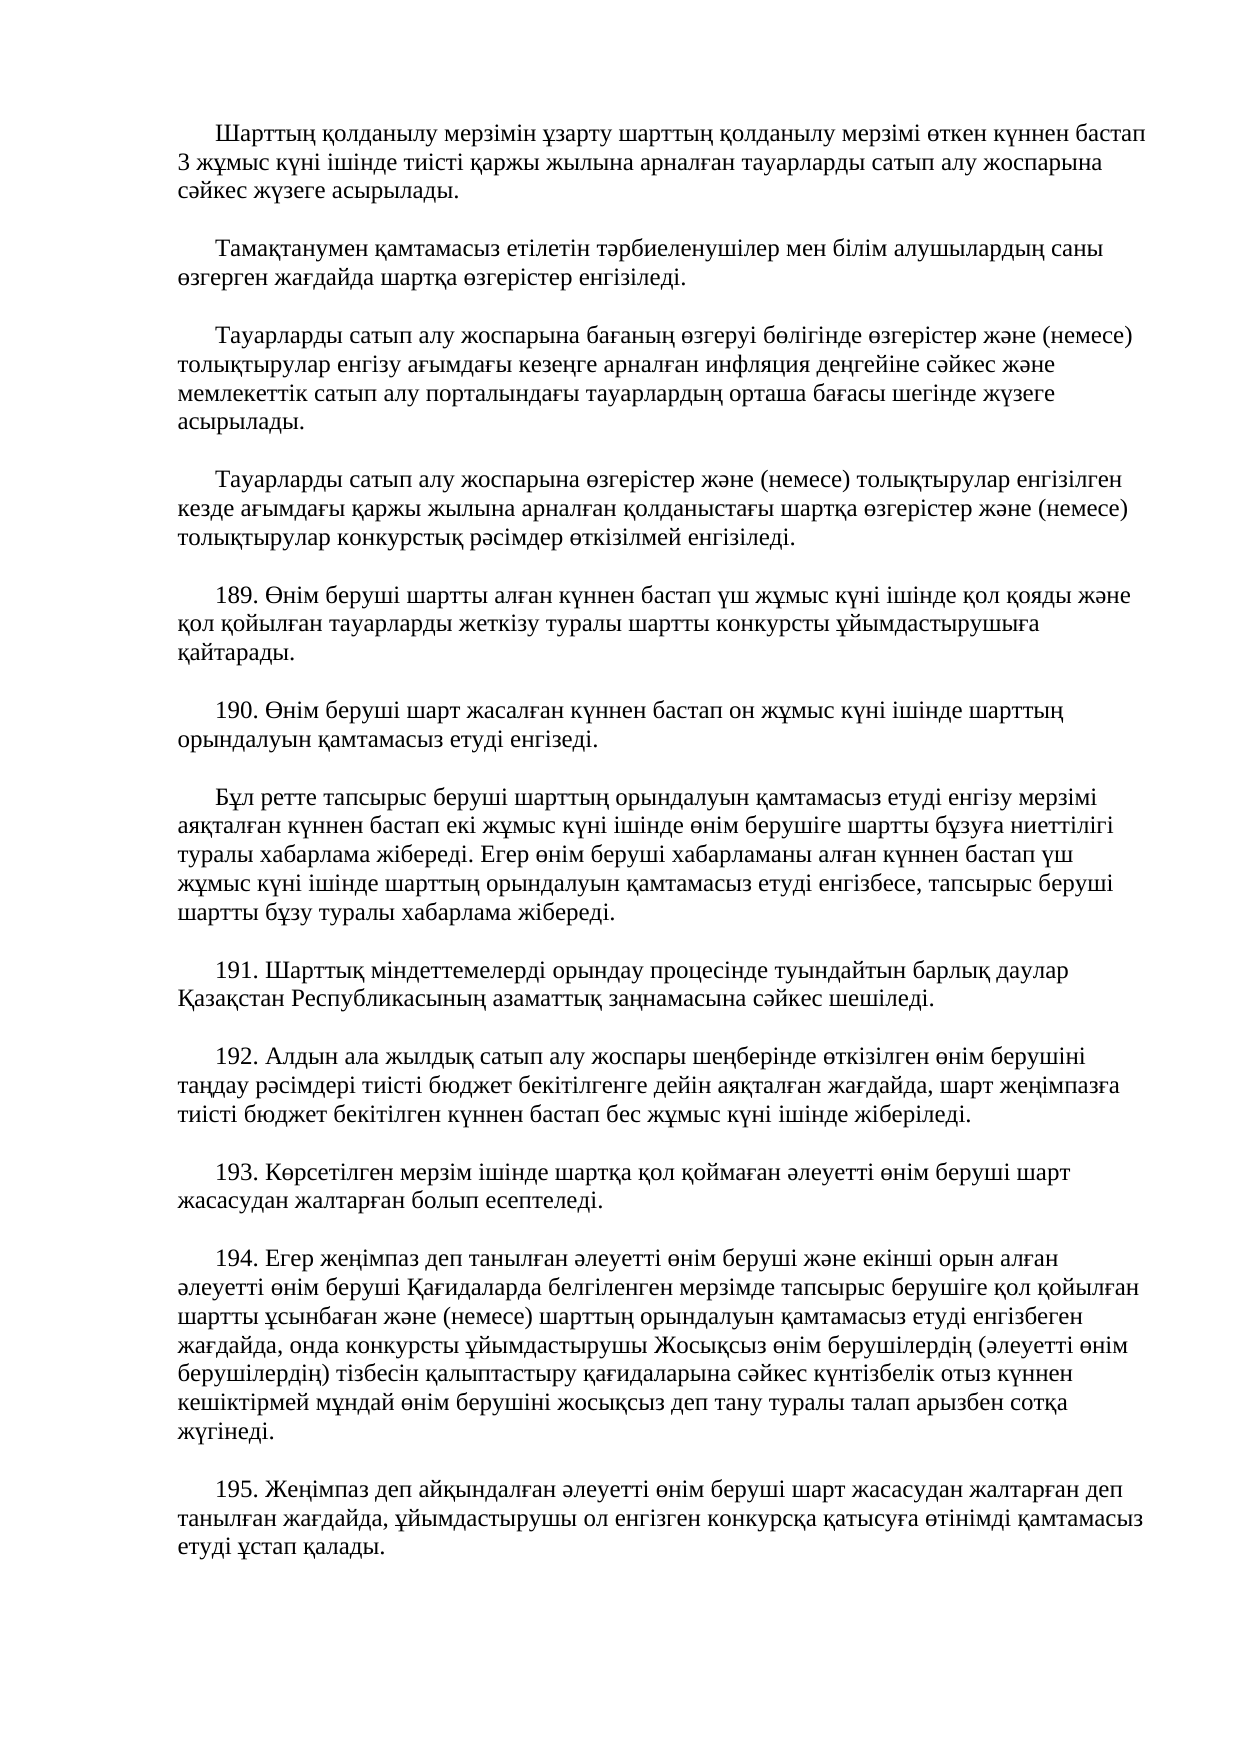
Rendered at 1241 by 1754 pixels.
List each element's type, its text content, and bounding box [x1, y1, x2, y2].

text 189. Өнім беруші шартты алған күннен бастап үш жұмыс күні ішінде қол қояды және қол қойылған тауарларды жеткізу туралы шартты конкурсты ұйымдастырушыға қайтарады. [177, 580, 1152, 666]
text Тауарларды сатып алу жоспарына бағаның өзгеруі бөлігінде өзгерістер және (немесе) толықтырулар енгізу ағымдағы кезеңге арналған инфляция деңгейіне сәйкес және мемлекеттік сатып алу порталындағы тауарлардың орташа бағасы шегінде жүзеге асырылады. [177, 320, 1152, 435]
text Тамақтанумен қамтамасыз етілетін тәрбиеленушілер мен білім алушылардың саны өзгерген жағдайда шартқа өзгерістер енгізіледі. [177, 233, 1152, 291]
text 195. Жеңімпаз деп айқындалған әлеуетті өнім беруші шарт жасасудан жалтарған деп танылған жағдайда, ұйымдастырушы ол енгізген конкурсқа қатысуға өтінімді қамтамасыз етуді ұстап қалады. [177, 1474, 1152, 1560]
text 191. Шарттық міндеттемелерді орындау процесінде туындайтын барлық даулар Қазақстан Республикасының азаматтық заңнамасына сәйкес шешіледі. [177, 955, 1152, 1012]
text 192. Алдын ала жылдық сатып алу жоспары шеңберінде өткізілген өнім берушіні таңдау рәсімдері тиісті бюджет бекітілгенге дейін аяқталған жағдайда, шарт жеңімпазға тиісті бюджет бекітілген күннен бастап бес жұмыс күні ішінде жіберіледі. [177, 1041, 1152, 1128]
text Бұл ретте тапсырыс беруші шарттың орындалуын қамтамасыз етуді енгізу мерзімі аяқталған күннен бастап екі жұмыс күні ішінде өнім берушіге шартты бұзуға ниеттілігі туралы хабарлама жібереді. Егер өнім беруші хабарламаны алған күннен бастап үш жұмыс күні ішінде шарттың орындалуын қамтамасыз етуді енгізбесе, тапсырыс беруші шартты бұзу туралы хабарлама жібереді. [177, 782, 1152, 926]
text 194. Егер жеңімпаз деп танылған әлеуетті өнім беруші және екінші орын алған әлеуетті өнім беруші Қағидаларда белгіленген мерзімде тапсырыс берушіге қол қойылған шартты ұсынбаған және (немесе) шарттың орындалуын қамтамасыз етуді енгізбеген жағдайда, онда конкурсты ұйымдастырушы Жосықсыз өнім берушілердің (әлеуетті өнім берушілердің) тізбесін қалыптастыру қағидаларына сәйкес күнтізбелік отыз күннен кешіктірмей мұндай өнім берушіні жосықсыз деп тану туралы талап арызбен сотқа жүгінеді. [177, 1243, 1152, 1445]
text Шарттың қолданылу мерзімін ұзарту шарттың қолданылу мерзімі өткен күннен бастап 3 жұмыс күні ішінде тиісті қаржы жылына арналған тауарларды сатып алу жоспарына сәйкес жүзеге асырылады. [177, 118, 1152, 204]
text Тауарларды сатып алу жоспарына өзгерістер және (немесе) толықтырулар енгізілген кезде ағымдағы қаржы жылына арналған қолданыстағы шартқа өзгерістер және (немесе) толықтырулар конкурстық рәсімдер өткізілмей енгізіледі. [177, 464, 1152, 551]
text 193. Көрсетілген мерзім ішінде шартқа қол қоймаған әлеуетті өнім беруші шарт жасасудан жалтарған болып есептеледі. [177, 1157, 1152, 1214]
text 190. Өнім беруші шарт жасалған күннен бастап он жұмыс күні ішінде шарттың орындалуын қамтамасыз етуді енгізеді. [177, 695, 1152, 753]
